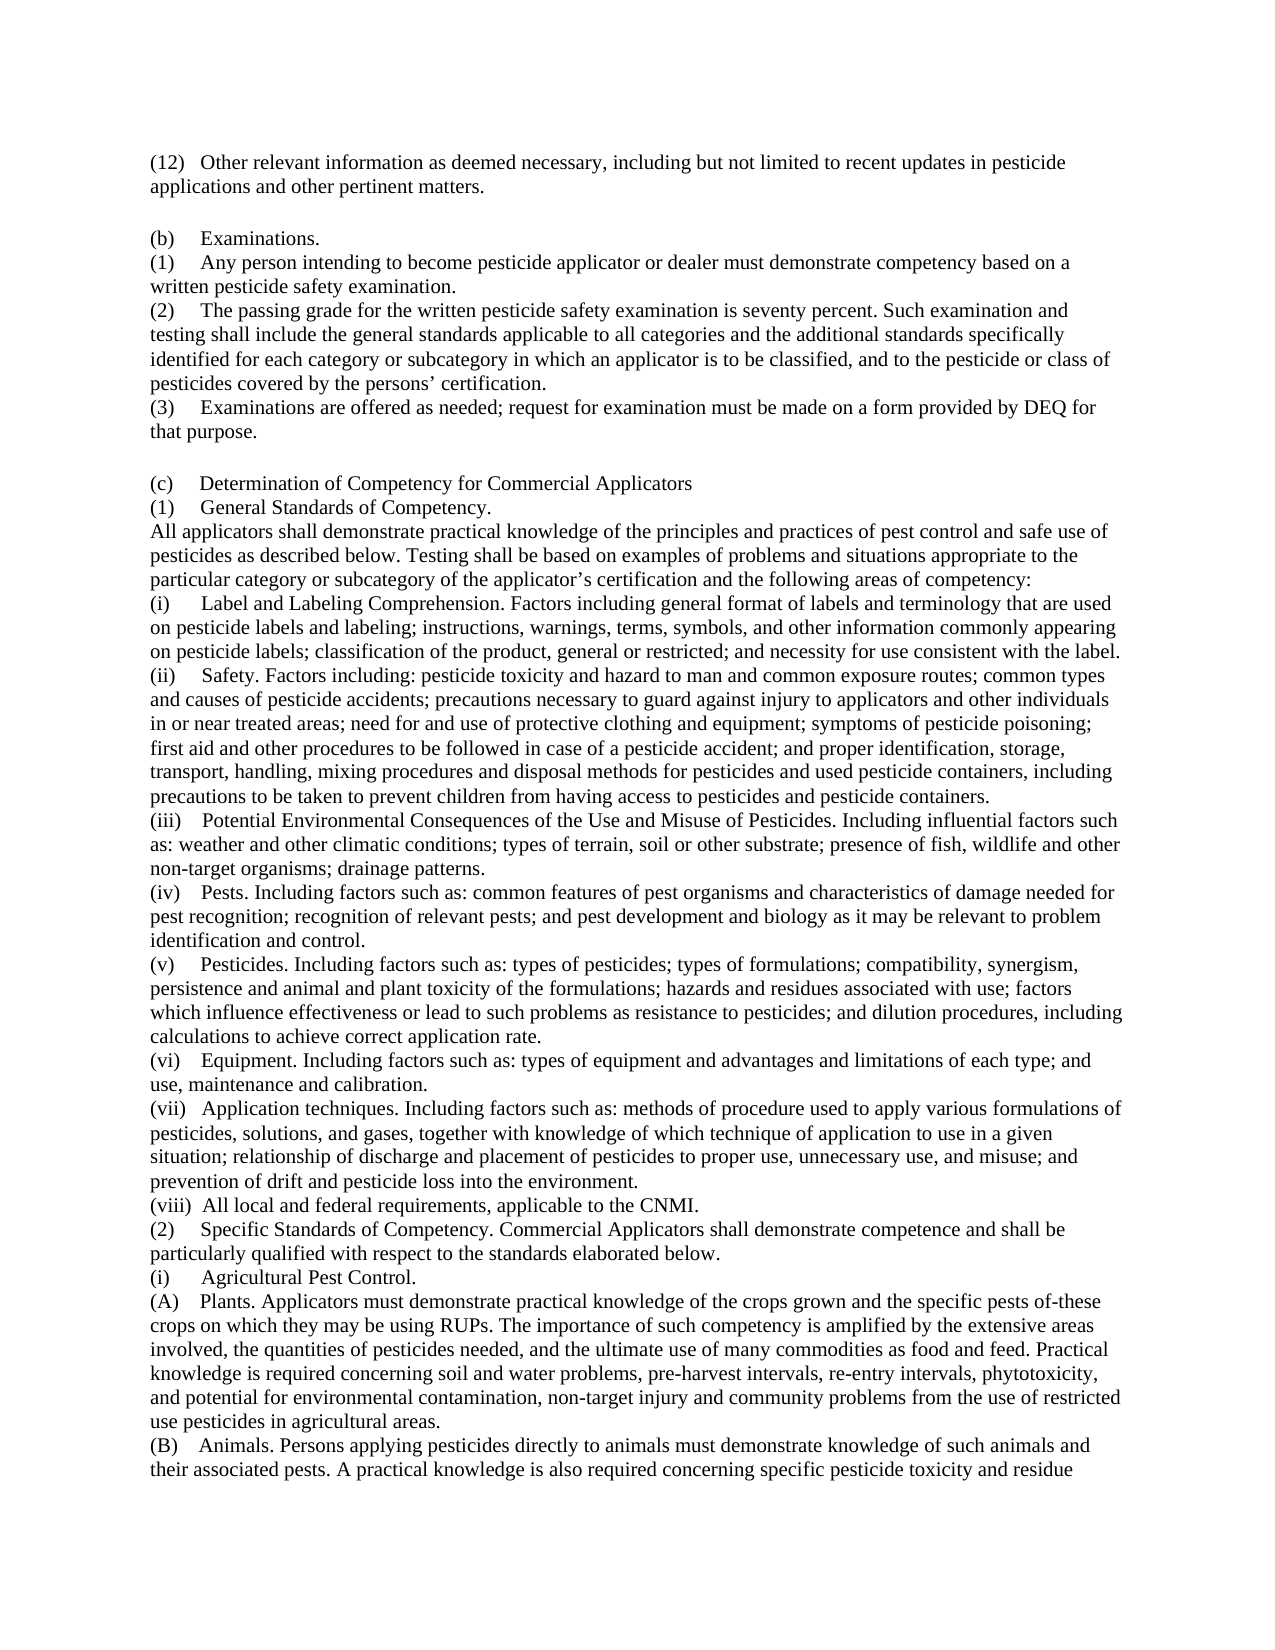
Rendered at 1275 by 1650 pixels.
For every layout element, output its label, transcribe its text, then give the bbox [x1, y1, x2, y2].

text (iii) Potential Environmental Consequences of the Use and Misuse of Pesticides. Including influential factors such as: weather and other climatic conditions; types of terrain, soil or other substrate; presence of fish, wildlife and other non-target organisms; drainage patterns. [150, 808, 1125, 880]
text (vi) Equipment. Including factors such as: types of equipment and advantages and limitations of each type; and use, maintenance and calibration. [150, 1048, 1125, 1096]
text (ii) Safety. Factors including: pesticide toxicity and hazard to man and common exposure routes; common types and causes of pesticide accidents; precautions necessary to guard against injury to applicators and other individuals in or near treated areas; need for and use of protective clothing and equipment; symptoms of pesticide poisoning; first aid and other procedures to be followed in case of a pesticide accident; and proper identification, storage, transport, handling, mixing procedures and disposal methods for pesticides and used pesticide containers, including precautions to be taken to prevent children from having access to pesticides and pesticide containers. [150, 663, 1125, 808]
text (i) Label and Labeling Comprehension. Factors including general format of labels and terminology that are used on pesticide labels and labeling; instructions, warnings, terms, symbols, and other information commonly appearing on pesticide labels; classification of the product, general or restricted; and necessity for use consistent with the label. [150, 591, 1125, 663]
text (2) The passing grade for the written pesticide safety examination is seventy percent. Such examination and testing shall include the general standards applicable to all categories and the additional standards specifically identified for each category or subcategory in which an applicator is to be classified, and to the pesticide or class of pesticides covered by the persons’ certification. [150, 298, 1125, 394]
text (1) General Standards of Competency. [150, 495, 1125, 519]
text (v) Pesticides. Including factors such as: types of pesticides; types of formulations; compatibility, synergism, persistence and animal and plant toxicity of the formulations; hazards and residues associated with use; factors which influence effectiveness or lead to such problems as resistance to pesticides; and dilution procedures, including calculations to achieve correct application rate. [150, 952, 1125, 1048]
text (2) Specific Standards of Competency. Commercial Applicators shall demonstrate competence and shall be particularly qualified with respect to the standards elaborated below. [150, 1217, 1125, 1265]
text (12) Other relevant information as deemed necessary, including but not limited to recent updates in pesticide applications and other pertinent matters. [150, 150, 1125, 198]
text (iv) Pests. Including factors such as: common features of pest organisms and characteristics of damage needed for pest recognition; recognition of relevant pests; and pest development and biology as it may be relevant to problem identification and control. [150, 880, 1125, 952]
text (A) Plants. Applicators must demonstrate practical knowledge of the crops grown and the specific pests of-these crops on which they may be using RUPs. The importance of such competency is amplified by the extensive areas involved, the quantities of pesticides needed, and the ultimate use of many commodities as food and feed. Practical knowledge is required concerning soil and water problems, pre-harvest intervals, re-entry intervals, phytotoxicity, and potential for environmental contamination, non-target injury and community problems from the use of restricted use pesticides in agricultural areas. [150, 1289, 1125, 1433]
text (b) Examinations. [150, 226, 1125, 250]
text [150, 1433, 1125, 1481]
text All applicators shall demonstrate practical knowledge of the principles and practices of pest control and safe use of pesticides as described below. Testing shall be based on examples of problems and situations appropriate to the particular category or subcategory of the applicator’s certification and the following areas of competency: [150, 519, 1125, 591]
text (c) Determination of Competency for Commercial Applicators [150, 471, 1125, 495]
text (vii) Application techniques. Including factors such as: methods of procedure used to apply various formulations of pesticides, solutions, and gases, together with knowledge of which technique of application to use in a given situation; relationship of discharge and placement of pesticides to proper use, unnecessary use, and misuse; and prevention of drift and pesticide loss into the environment. [150, 1096, 1125, 1193]
text (3) Examinations are offered as needed; request for examination must be made on a form provided by DEQ for that purpose. [150, 394, 1125, 443]
text (viii) All local and federal requirements, applicable to the CNMI. [150, 1193, 1125, 1217]
text (i) Agricultural Pest Control. [150, 1265, 1125, 1289]
text (1) Any person intending to become pesticide applicator or dealer must demonstrate competency based on a written pesticide safety examination. [150, 250, 1125, 298]
